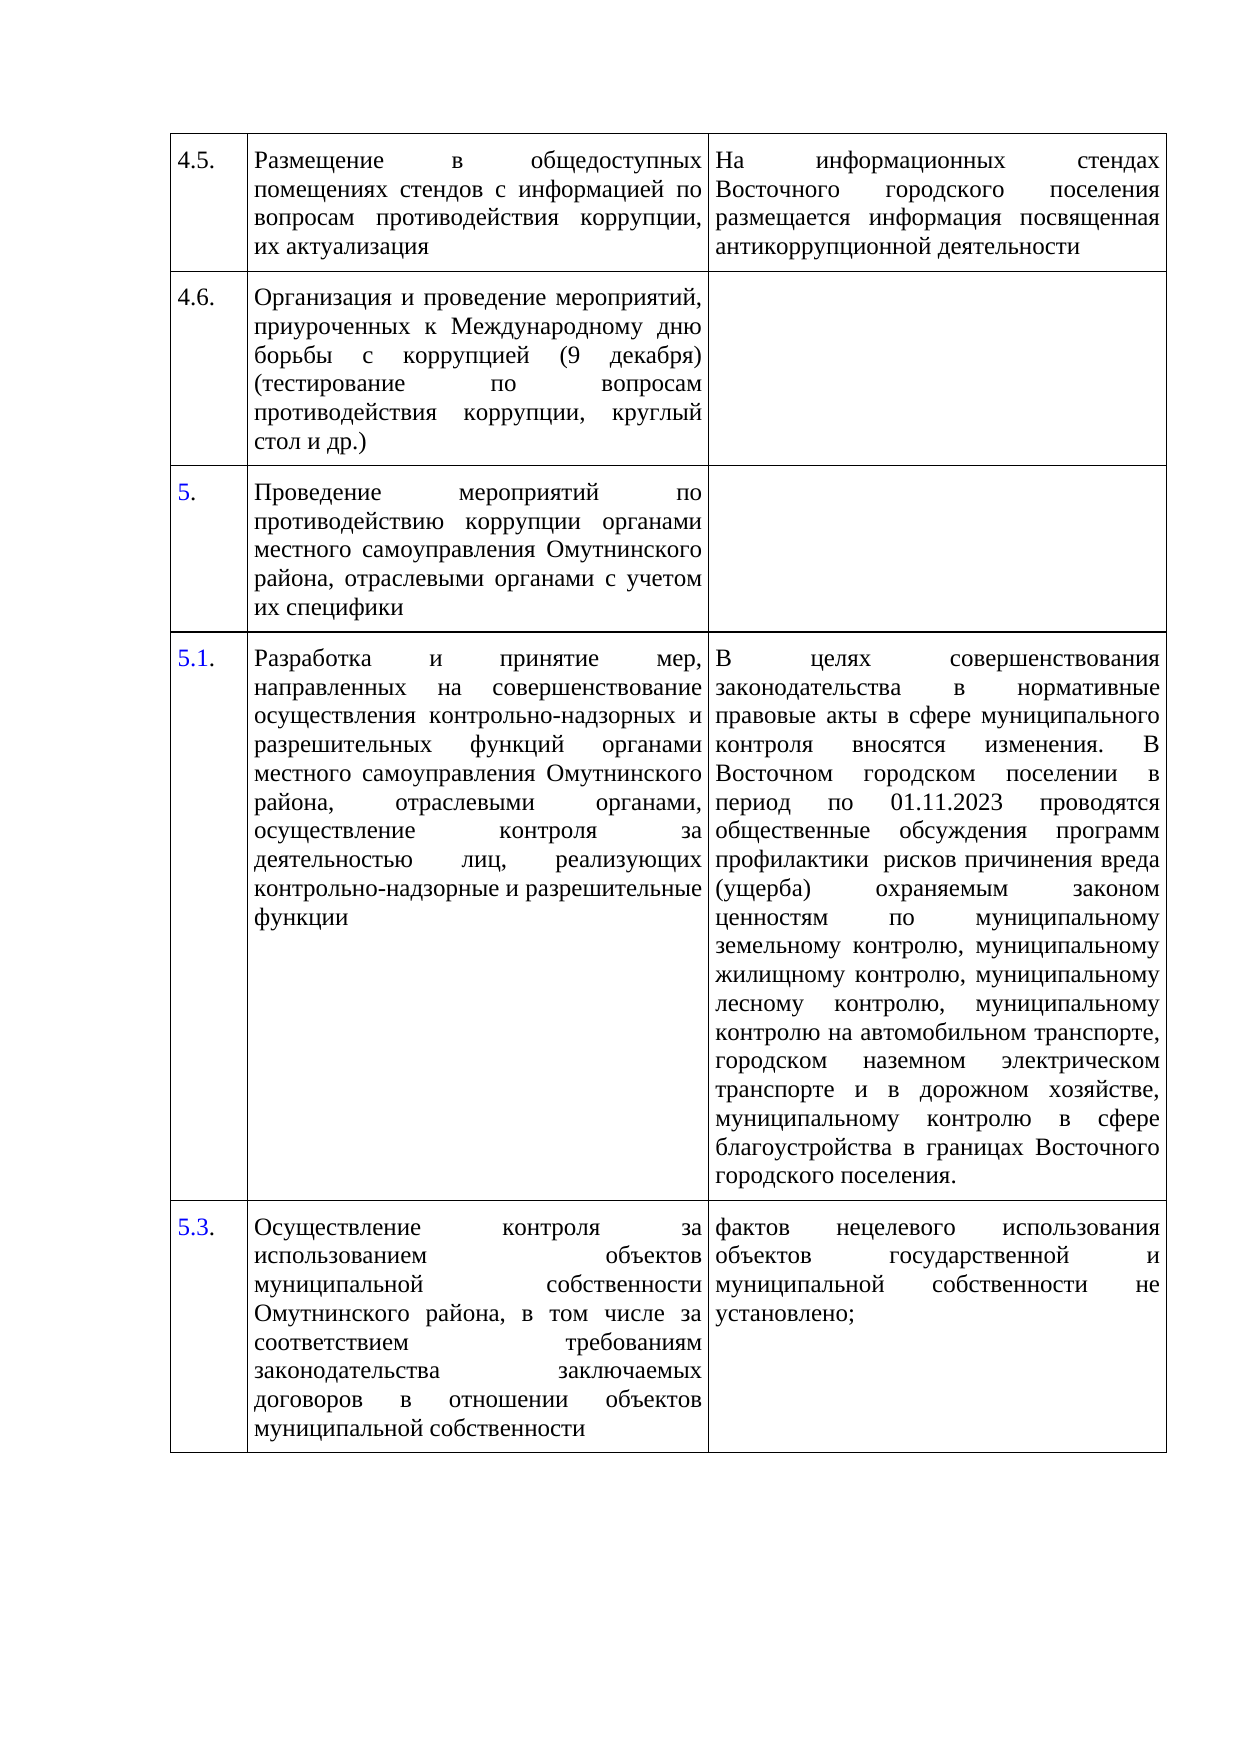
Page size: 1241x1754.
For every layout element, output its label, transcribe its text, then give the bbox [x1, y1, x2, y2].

table_cell Разработка и принятие мер, направленных на совершенствование осуществления контрольно-надзорных и разрешительных функций органами местного самоуправления Омутнинского района, отраслевыми органами, осуществление контроля за деятельностью лиц, реализующих контрольно-надзорные и разрешительные функции [248, 633, 708, 1200]
table_cell 5.1. [171, 633, 247, 1200]
table_cell 4.5. [171, 134, 247, 271]
table_cell фактов нецелевого использования объектов государственной и муниципальной собственности не установлено; [709, 1201, 1166, 1452]
table_cell 4.6. [171, 272, 247, 465]
table_cell [709, 466, 1166, 631]
table_cell Осуществление контроля за использованием объектов муниципальной собственности Омутнинского района, в том числе за соответствием требованиям законодательства заключаемых договоров в отношении объектов муниципальной собственности [248, 1201, 708, 1452]
table_cell 5.3. [171, 1201, 247, 1452]
table_cell Организация и проведение мероприятий, приуроченных к Международному дню борьбы с коррупцией (9 декабря) (тестирование по вопросам противодействия коррупции, круглый стол и др.) [248, 272, 708, 465]
table_cell В целях совершенствования законодательства в нормативные правовые акты в сфере муниципального контроля вносятся изменения. В Восточном городском поселении в период по 01.11.2023 проводятся общественные обсуждения программ профилактики рисков причинения вреда (ущерба) охраняемым законом ценностям по муниципальному земельному контролю, муниципальному жилищному контролю, муниципальному лесному контролю, муниципальному контролю на автомобильном транспорте, городском наземном электрическом транспорте и в дорожном хозяйстве, муниципальному контролю в сфере благоустройства в границах Восточного городского поселения. [709, 633, 1166, 1200]
table_cell На информационных стендах Восточного городского поселения размещается информация посвященная антикоррупционной деятельности [709, 134, 1166, 271]
table_cell [709, 272, 1166, 465]
table_cell 5. [171, 466, 247, 631]
table_cell Проведение мероприятий по противодействию коррупции органами местного самоуправления Омутнинского района, отраслевыми органами с учетом их специфики [248, 466, 708, 631]
table_cell Размещение в общедоступных помещениях стендов с информацией по вопросам противодействия коррупции, их актуализация [248, 134, 708, 271]
